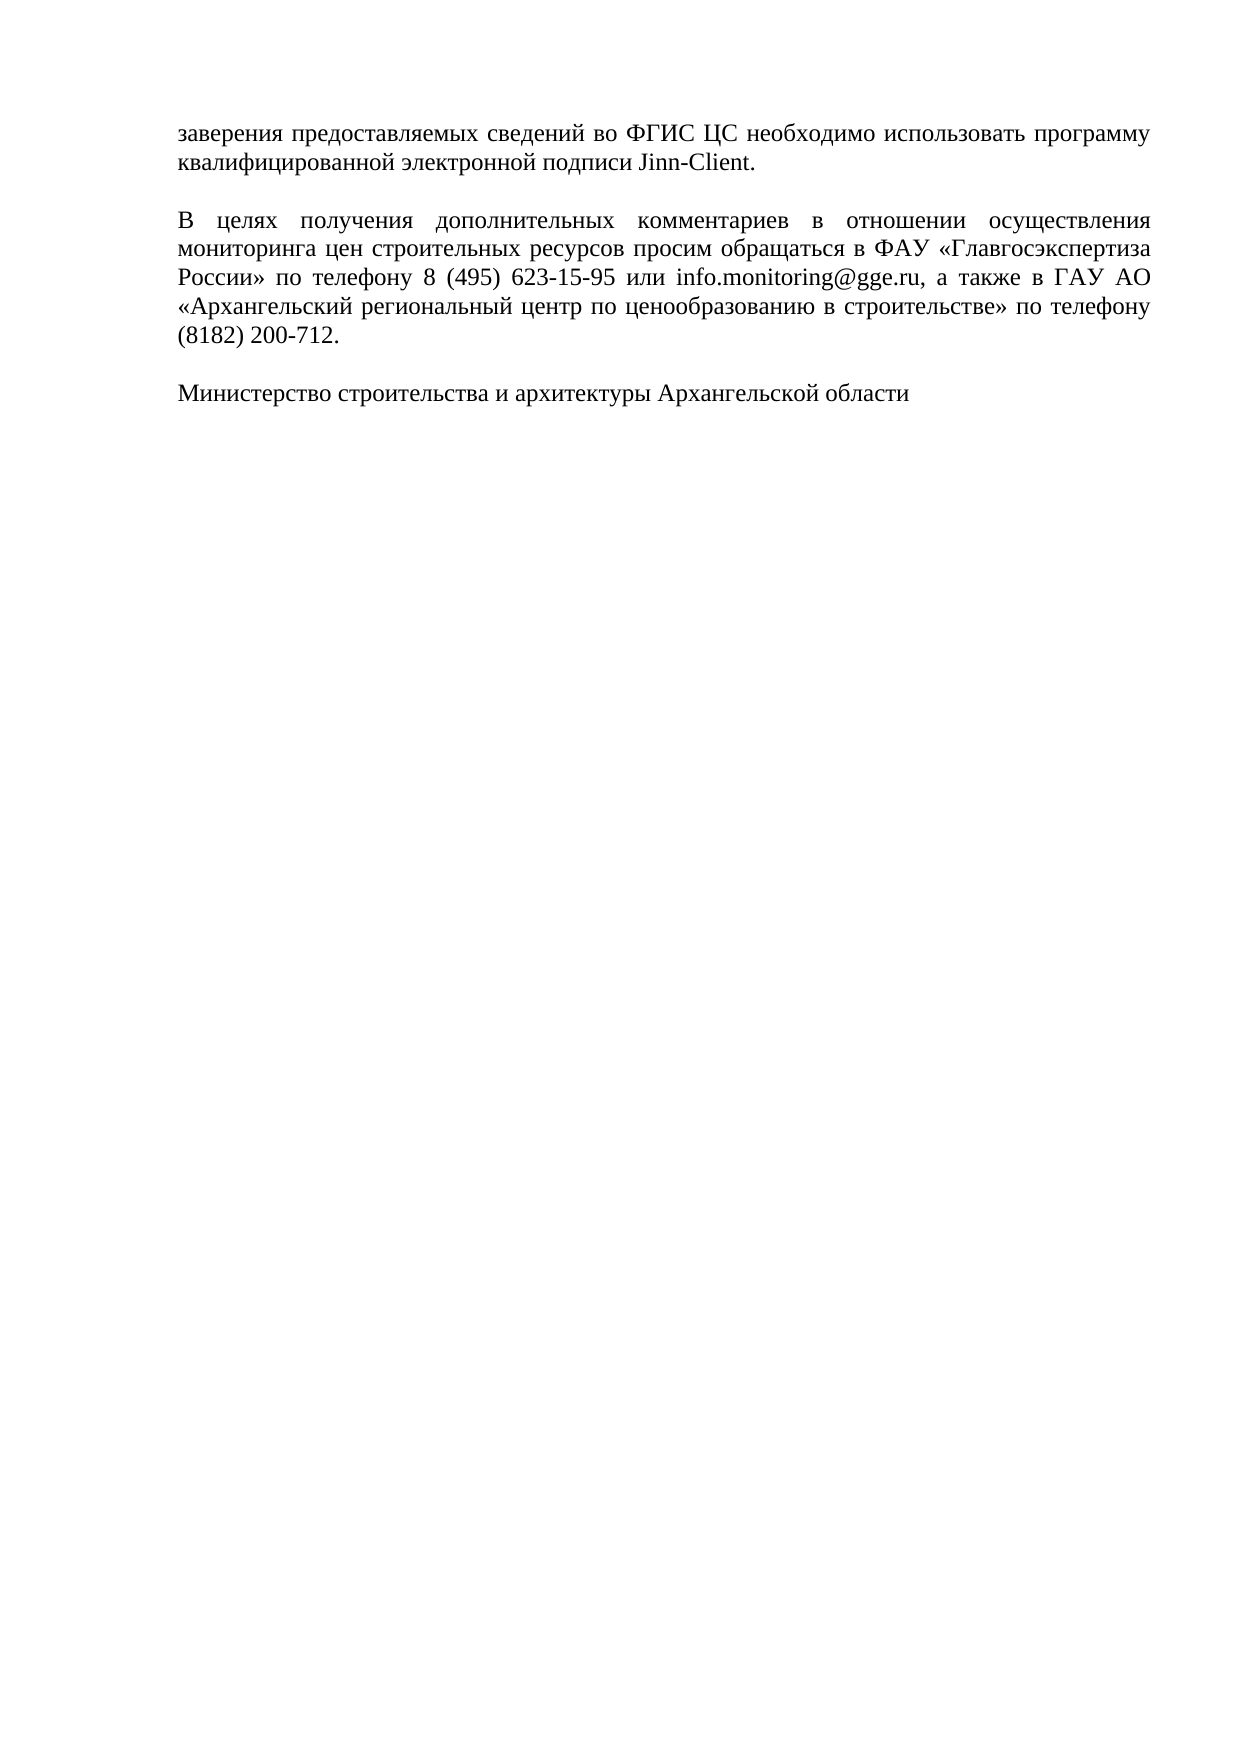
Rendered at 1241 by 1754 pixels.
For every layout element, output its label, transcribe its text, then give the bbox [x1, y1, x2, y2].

text В целях получения дополнительных комментариев в отношении осуществления мониторинга цен строительных ресурсов просим обращаться в ФАУ «Главгосэкспертиза России» по телефону 8 (495) 623-15-95 или info.monitoring@gge.ru, а также в ГАУ АО «Архангельский региональный центр по ценообразованию в строительстве» по телефону (8182) 200-712. [177, 205, 1152, 348]
text Министерство строительства и архитектуры Архангельской области [177, 378, 1152, 406]
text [177, 118, 1152, 176]
